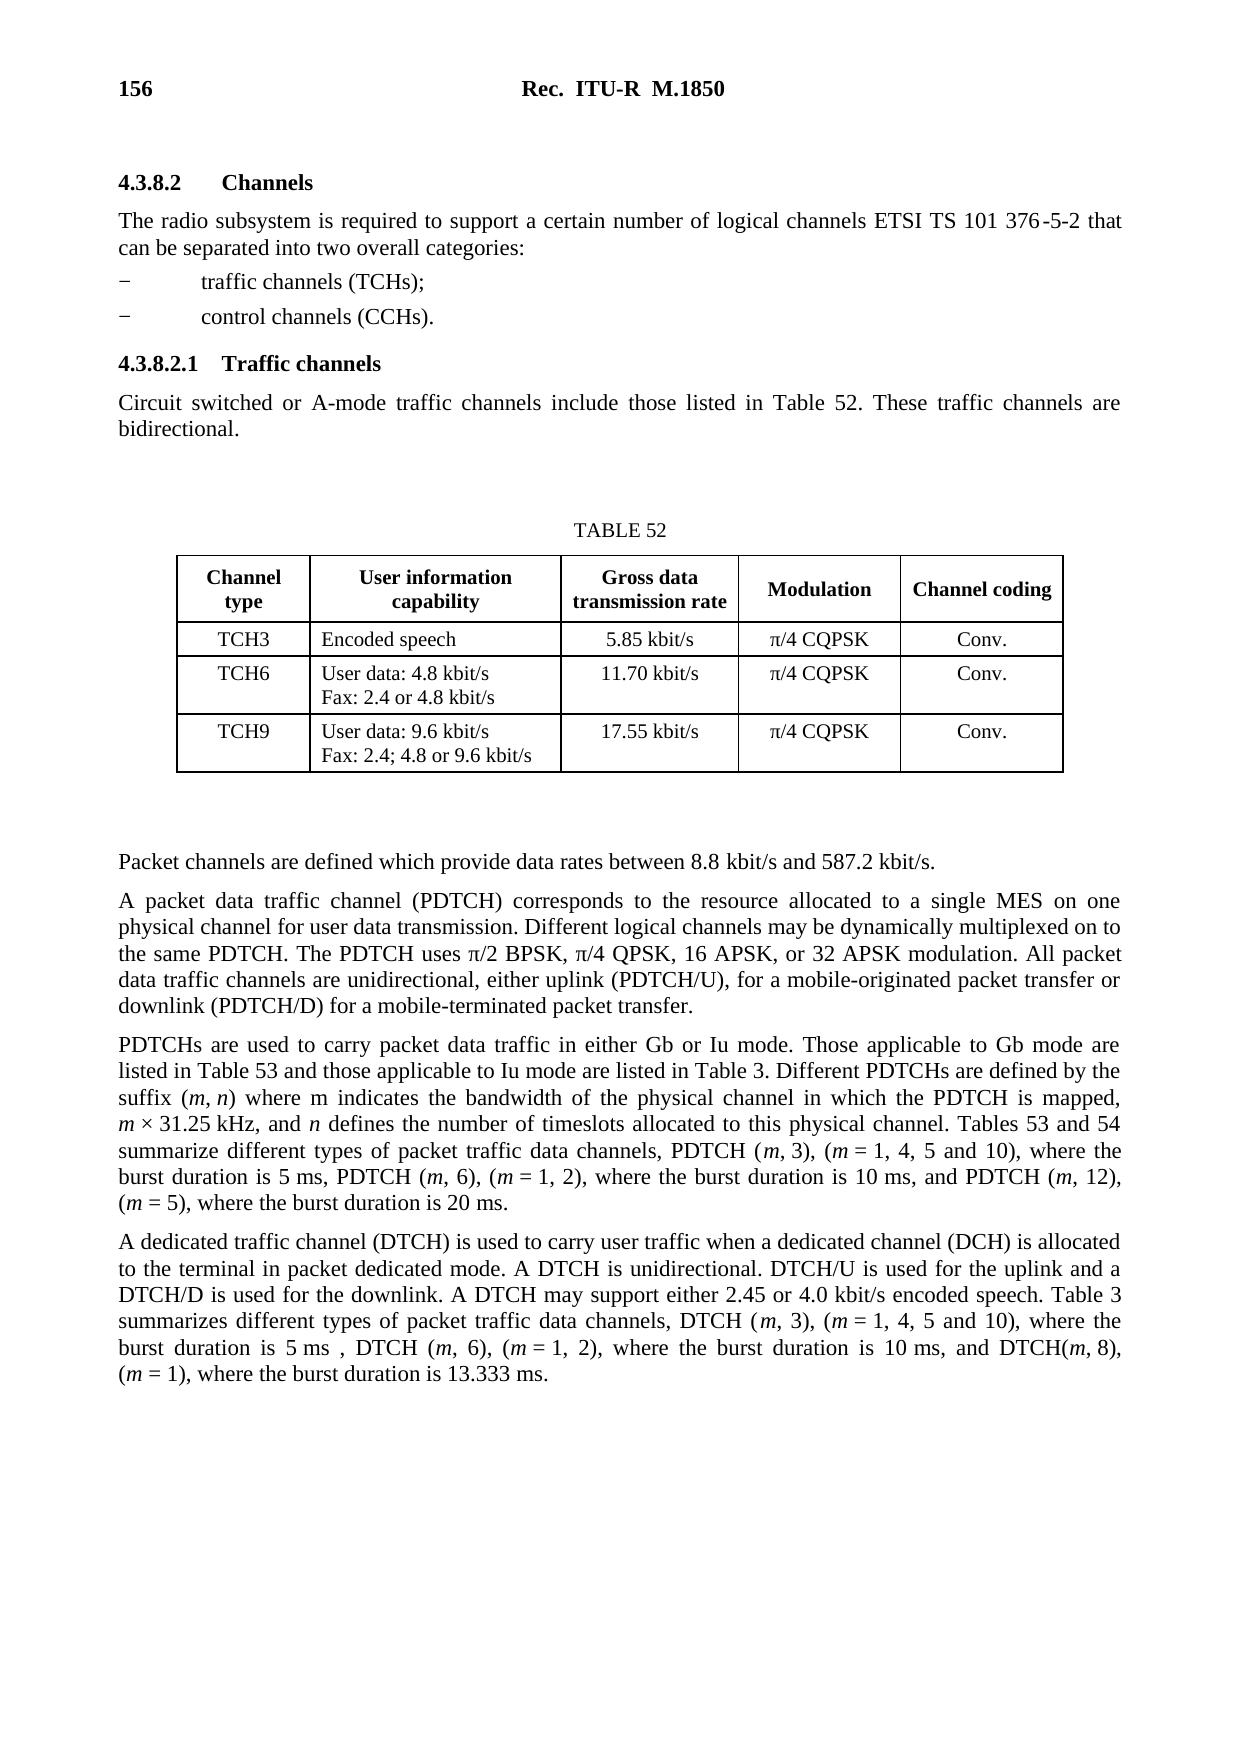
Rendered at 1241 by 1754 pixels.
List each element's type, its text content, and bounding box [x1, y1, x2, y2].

text A packet data traffic channel (PDTCH) corresponds to the resource allocated to a single MES on one physical channel for user data transmission. Different logical channels may be dynamically multiplexed on to the same PDTCH. The PDTCH uses π/2 BPSK, π/4 QPSK, 16 APSK, or 32 APSK modulation. All packet data traffic channels are unidirectional, either uplink (PDTCH/U), for a mobile-originated packet transfer or downlink (PDTCH/D) for a mobile-terminated packet transfer. [118, 887, 1122, 1019]
text TABLE 52 [118, 518, 1122, 542]
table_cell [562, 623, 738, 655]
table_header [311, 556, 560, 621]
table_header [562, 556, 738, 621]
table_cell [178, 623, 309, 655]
text The radio subsystem is required to support a certain number of logical channels ETSI TS 101 376-5-2 that can be separated into two overall categories: [118, 207, 1122, 260]
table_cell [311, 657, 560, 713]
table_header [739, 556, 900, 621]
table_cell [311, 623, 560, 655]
subtitle 4.3.8.2.1 Traffic channels [118, 350, 1122, 377]
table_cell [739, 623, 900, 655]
text Circuit switched or A-mode traffic channels include those listed in Table 52. These traffic channels are bidirectional. [118, 389, 1122, 442]
text Packet channels are defined which provide data rates between 8.8 kbit/s and 587.2 kbit/s. [118, 848, 1122, 874]
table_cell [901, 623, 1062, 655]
text − control channels (CCHs). [118, 303, 1122, 329]
text A dedicated traffic channel (DTCH) is used to carry user traffic when a dedicated channel (DCH) is allocated to the terminal in packet dedicated mode. A DTCH is unidirectional. DTCH/U is used for the uplink and a DTCH/D is used for the downlink. A DTCH may support either 2.45 or 4.0 kbit/s encoded speech. Table 3 summarizes different types of packet traffic data channels, DTCH (m, 3), (m = 1, 4, 5 and 10), where the burst duration is 5 ms , DTCH (m, 6), (m = 1, 2), where the burst duration is 10 ms, and DTCH(m, 8), (m = 1), where the burst duration is 13.333 ms. [118, 1228, 1122, 1386]
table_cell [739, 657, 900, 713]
text PDTCHs are used to carry packet data traffic in either Gb or Iu mode. Those applicable to Gb mode are listed in Table 53 and those applicable to Iu mode are listed in Table 3. Different PDTCHs are defined by the suffix (m, n) where m indicates the bandwidth of the physical channel in which the PDTCH is mapped, m × 31.25 kHz, and n defines the number of timeslots allocated to this physical channel. Tables 53 and 54 summarize different types of packet traffic data channels, PDTCH (m, 3), (m = 1, 4, 5 and 10), where the burst duration is 5 ms, PDTCH (m, 6), (m = 1, 2), where the burst duration is 10 ms, and PDTCH (m, 12), (m = 5), where the burst duration is 20 ms. [118, 1031, 1122, 1216]
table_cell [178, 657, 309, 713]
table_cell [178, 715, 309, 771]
subtitle 4.3.8.2 Channels [118, 168, 1122, 195]
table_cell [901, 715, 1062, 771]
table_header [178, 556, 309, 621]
text − traffic channels (TCHs); [118, 268, 1122, 295]
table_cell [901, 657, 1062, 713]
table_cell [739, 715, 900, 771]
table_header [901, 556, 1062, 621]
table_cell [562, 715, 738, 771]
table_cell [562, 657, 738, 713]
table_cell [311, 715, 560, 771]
